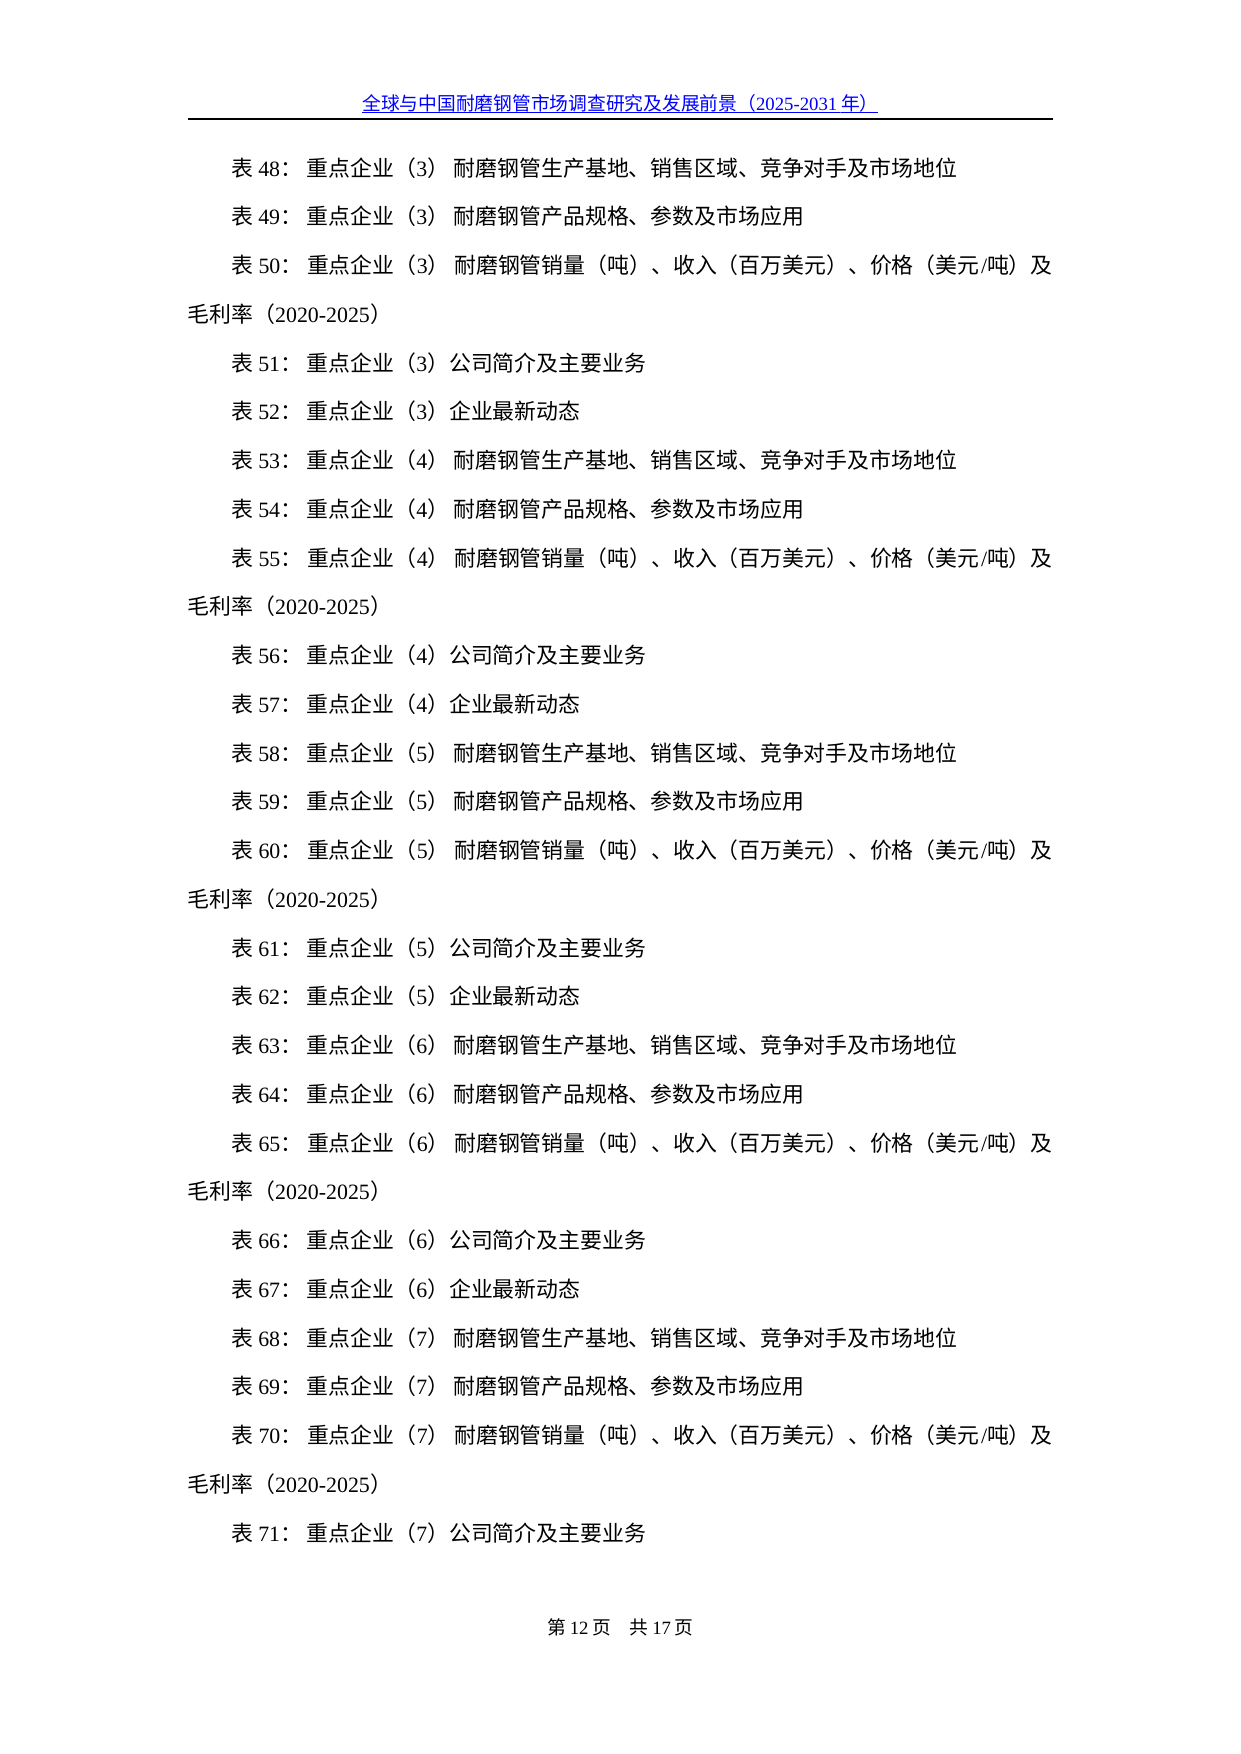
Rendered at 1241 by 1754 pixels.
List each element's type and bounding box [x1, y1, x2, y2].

text [187, 150, 1053, 1548]
